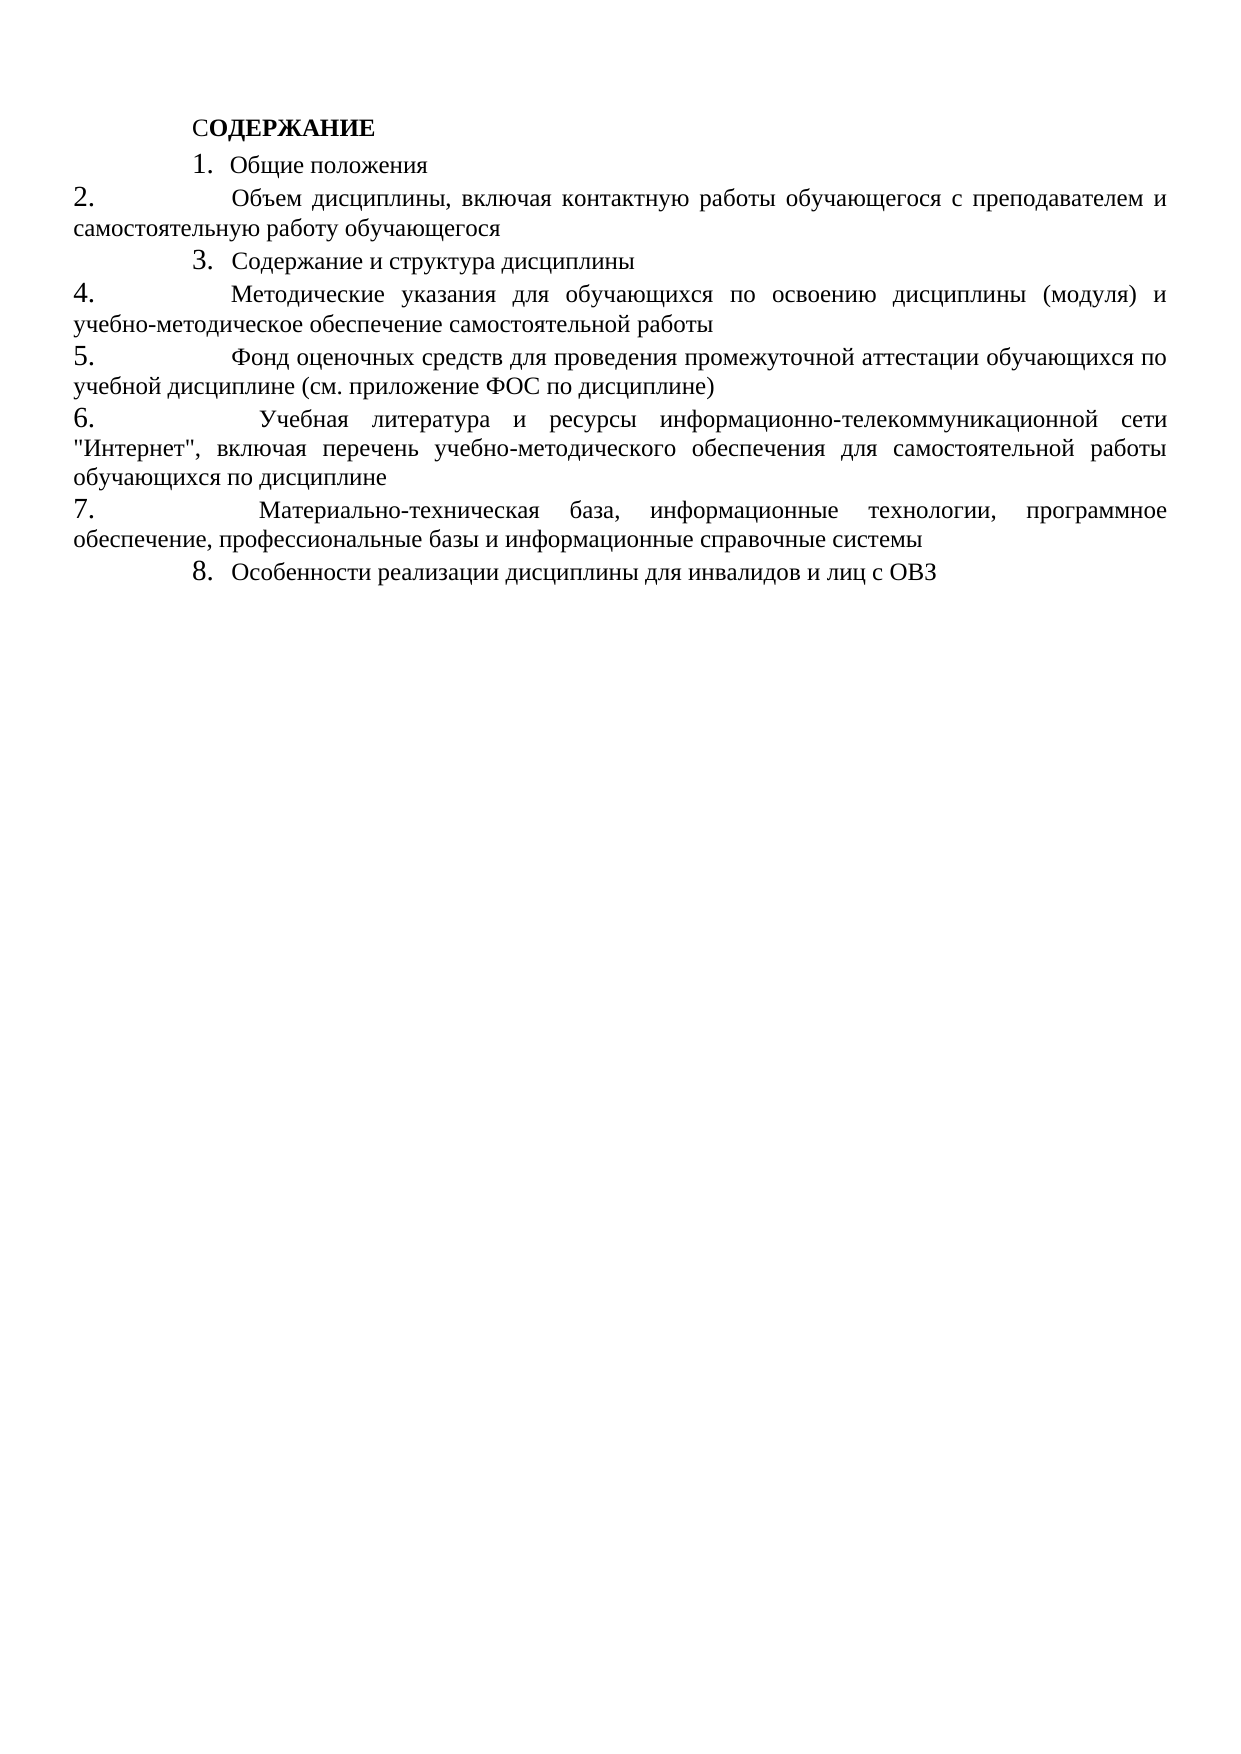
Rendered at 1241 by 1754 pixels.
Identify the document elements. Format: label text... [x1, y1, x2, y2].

list Фонд оценочных средств для проведения промежуточной аттестации обучающихся по учебной дисциплине (см. приложение ФОС по дисциплине) [73, 338, 1167, 400]
list Особенности реализации дисциплины для инвалидов и лиц с ОВЗ [192, 553, 1167, 587]
list Материально-техническая база, информационные технологии, программное обеспечение, профессиональные базы и информационные справочные системы [73, 491, 1167, 553]
list Общие положения [192, 146, 1167, 179]
list Учебная литература и ресурсы информационно-телекоммуникационной сети "Интернет", включая перечень учебно-методического обеспечения для самостоятельной работы обучающихся по дисциплине [73, 400, 1167, 491]
list Объем дисциплины, включая контактную работы обучающегося с преподавателем и самостоятельную работу обучающегося [73, 179, 1167, 242]
list Содержание и структура дисциплины [192, 242, 1167, 275]
text СОДЕРЖАНИЕ [192, 113, 1167, 142]
list Методические указания для обучающихся по освоению дисциплины (модуля) и учебно-методическое обеспечение самостоятельной работы [73, 275, 1167, 338]
